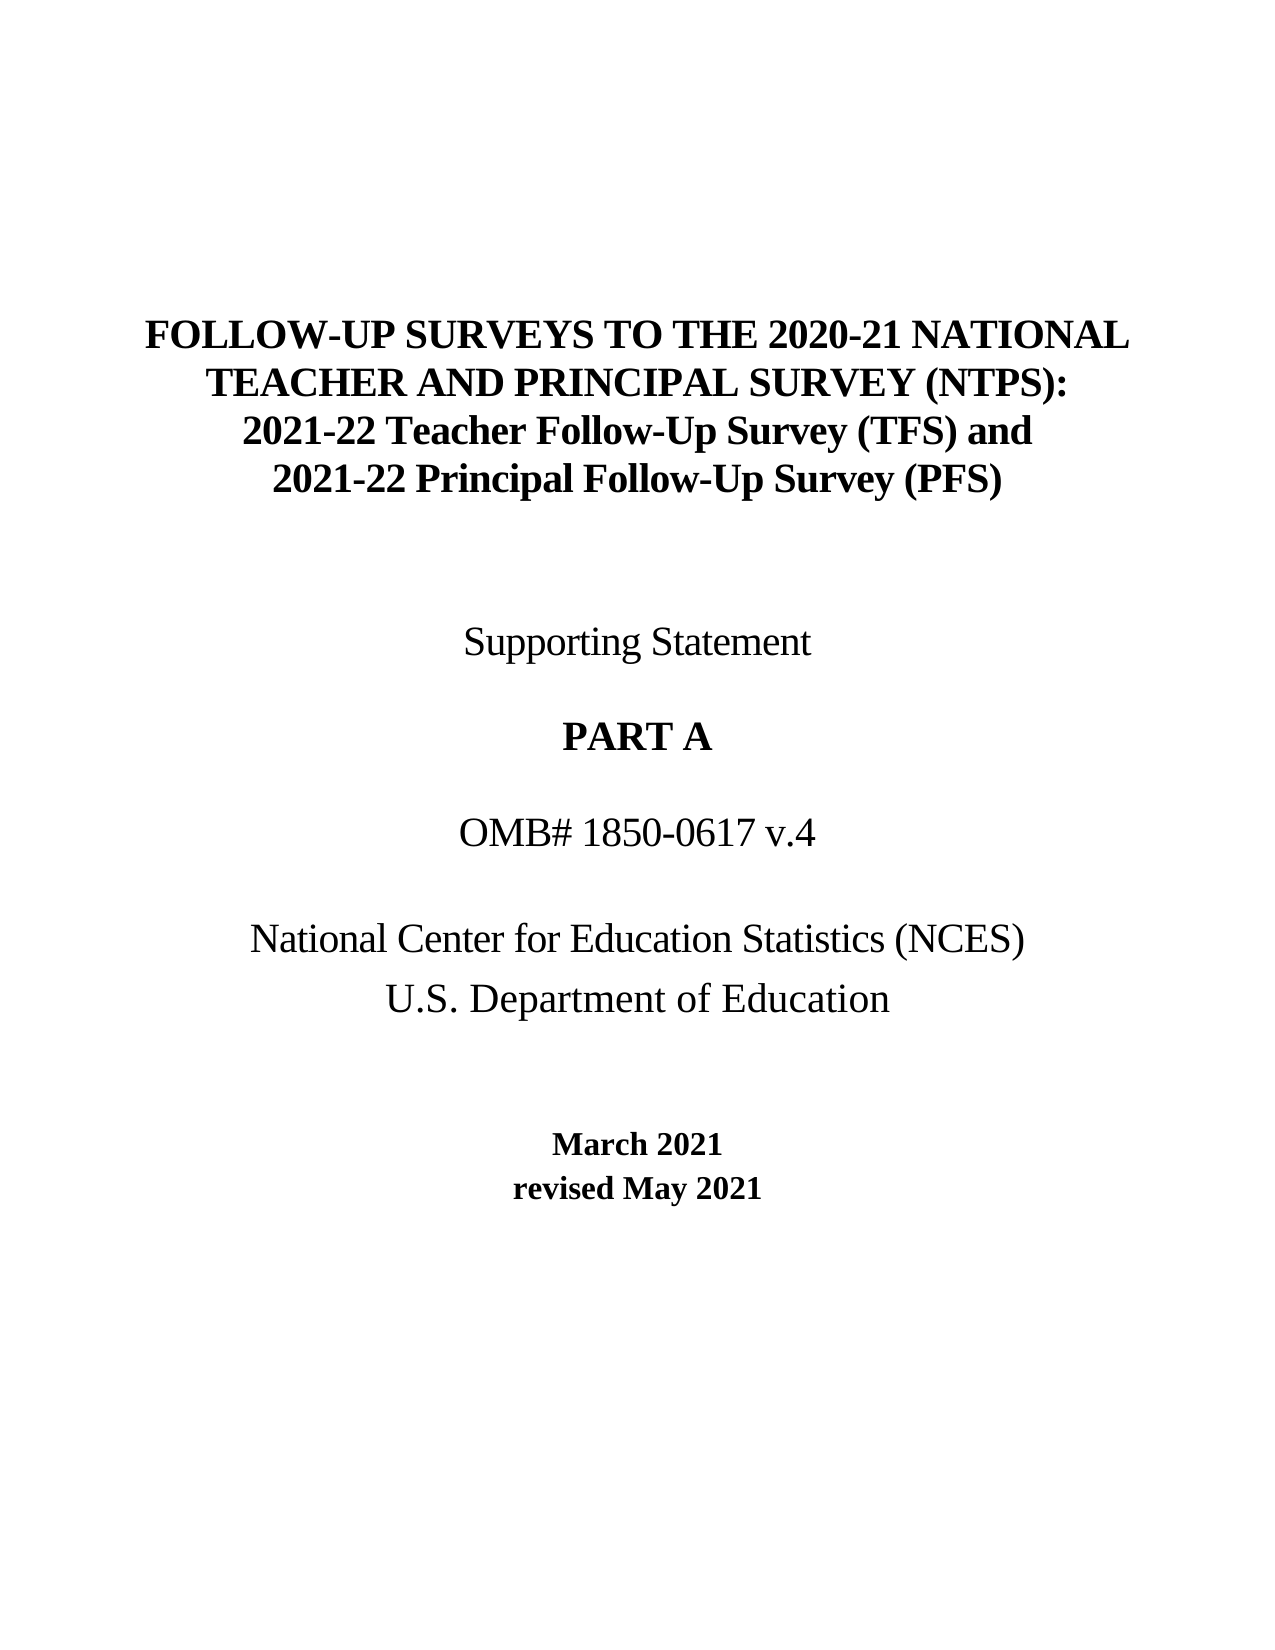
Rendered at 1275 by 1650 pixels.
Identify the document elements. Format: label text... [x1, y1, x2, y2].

title OMB# 1850-0617 v.4 [105, 808, 1170, 856]
title National Center for Education Statistics (NCES) [105, 913, 1170, 961]
subtitle U.S. Department of Education [105, 973, 1170, 1021]
text March 2021 [105, 1134, 1170, 1161]
text revised May 2021 [105, 1178, 1170, 1205]
title PART A [105, 712, 1170, 760]
title 2021-22 Principal Follow-Up Survey (PFS) [105, 453, 1170, 501]
title 2021-22 Teacher Follow-Up Survey (TFS) and [105, 405, 1170, 453]
title Supporting Statement [105, 616, 1170, 664]
title FOLLOW-UP SURVEYS TO THE 2020-21 NATIONAL TEACHER AND PRINCIPAL SURVEY (NTPS): [105, 309, 1170, 405]
